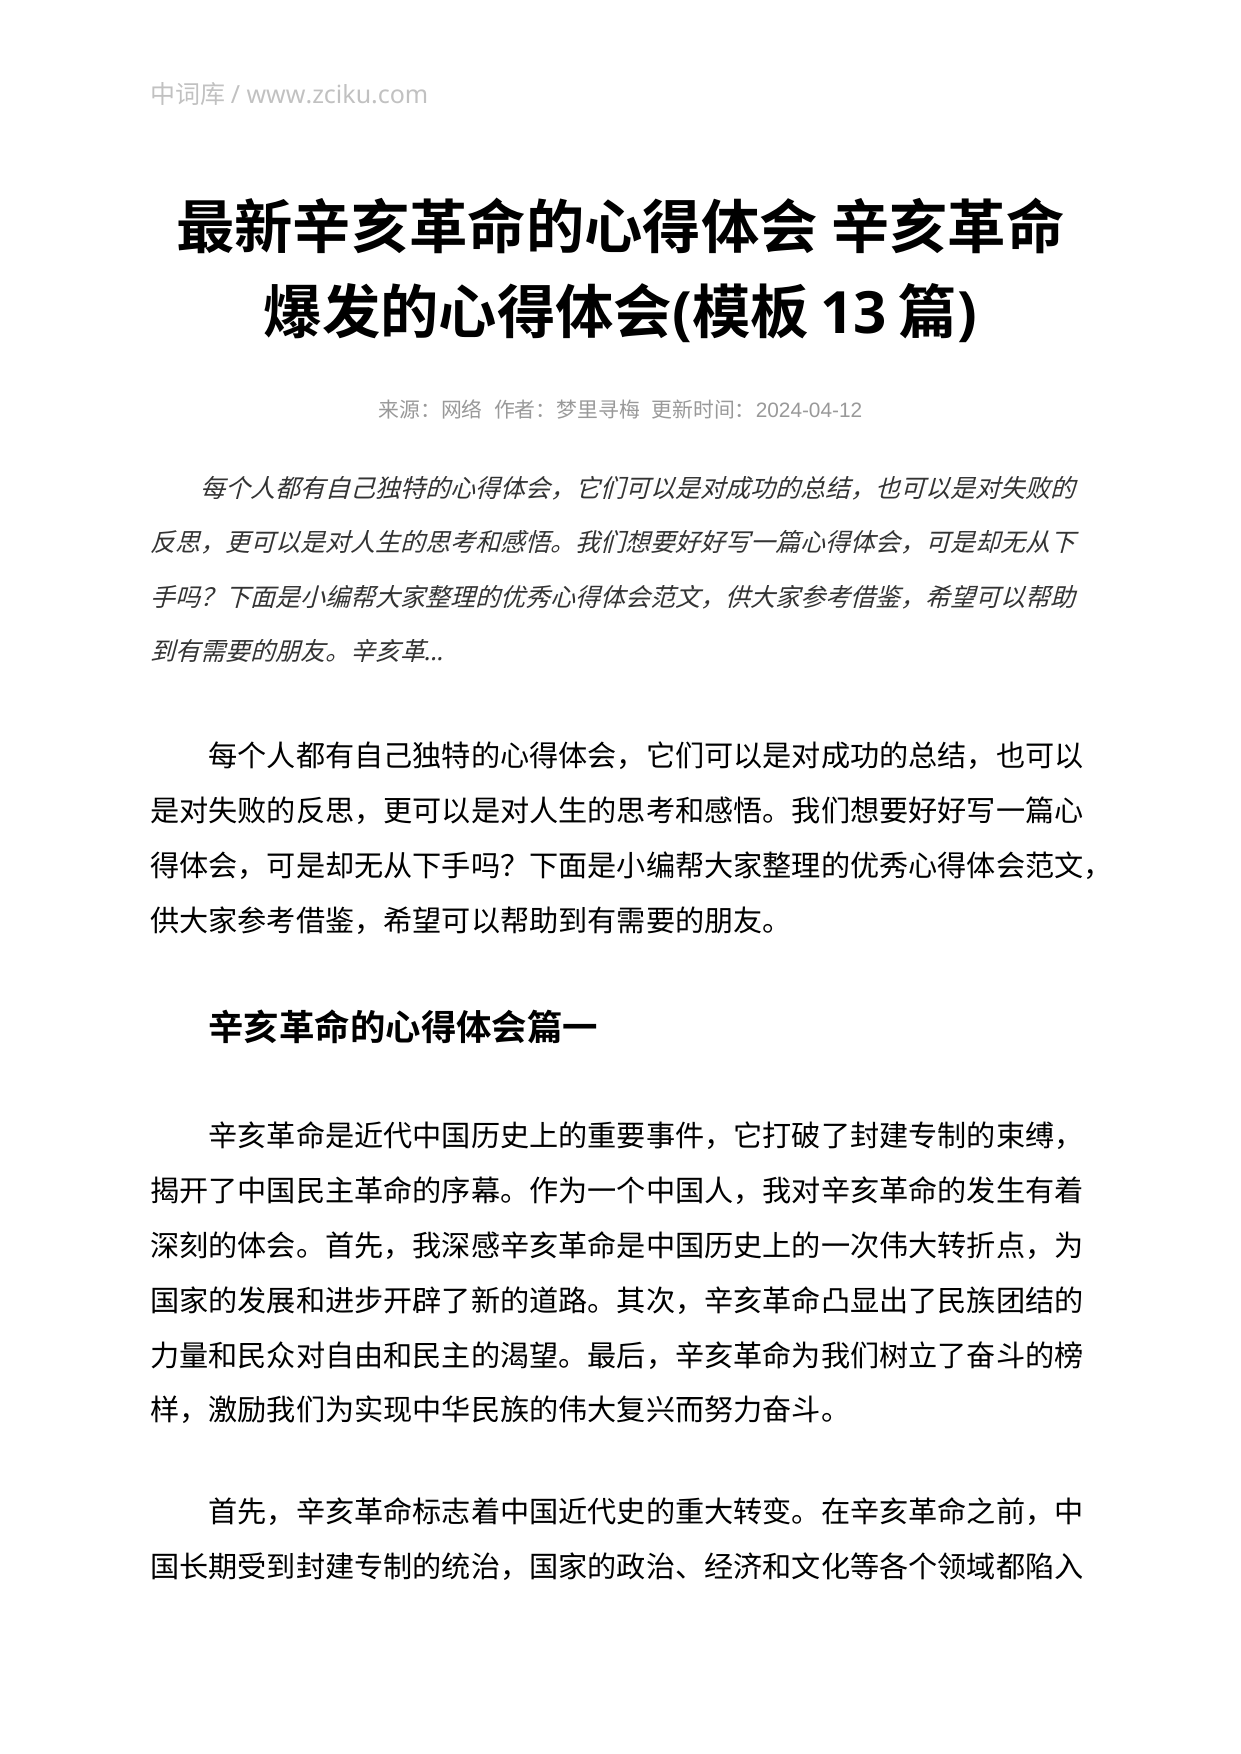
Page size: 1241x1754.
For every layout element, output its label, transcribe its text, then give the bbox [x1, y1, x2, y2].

subtitle 最新辛亥革命的心得体会 辛亥革命爆发的心得体会(模板13篇) [150, 181, 1090, 351]
text 每个人都有自己独特的心得体会，它们可以是对成功的总结，也可以是对失败的反思，更可以是对人生的思考和感悟。我们想要好好写一篇心得体会，可是却无从下手吗？下面是小编帮大家整理的优秀心得体会范文，供大家参考借鉴，希望可以帮助到有需要的朋友。辛亥革... [150, 468, 1090, 668]
text 辛亥革命是近代中国历史上的重要事件，它打破了封建专制的束缚，揭开了中国民主革命的序幕。作为一个中国人，我对辛亥革命的发生有着深刻的体会。首先，我深感辛亥革命是中国历史上的一次伟大转折点，为国家的发展和进步开辟了新的道路。其次，辛亥革命凸显出了民族团结的力量和民众对自由和民主的渴望。最后，辛亥革命为我们树立了奋斗的榜样，激励我们为实现中华民族的伟大复兴而努力奋斗。 [150, 1112, 1090, 1429]
text 来源：网络 作者：梦里寻梅 更新时间：2024-04-12 [150, 397, 1090, 421]
text 每个人都有自己独特的心得体会，它们可以是对成功的总结，也可以是对失败的反思，更可以是对人生的思考和感悟。我们想要好好写一篇心得体会，可是却无从下手吗？下面是小编帮大家整理的优秀心得体会范文，供大家参考借鉴，希望可以帮助到有需要的朋友。 [150, 733, 1090, 939]
text 辛亥革命的心得体会篇一 [150, 999, 1090, 1050]
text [150, 1489, 1090, 1586]
